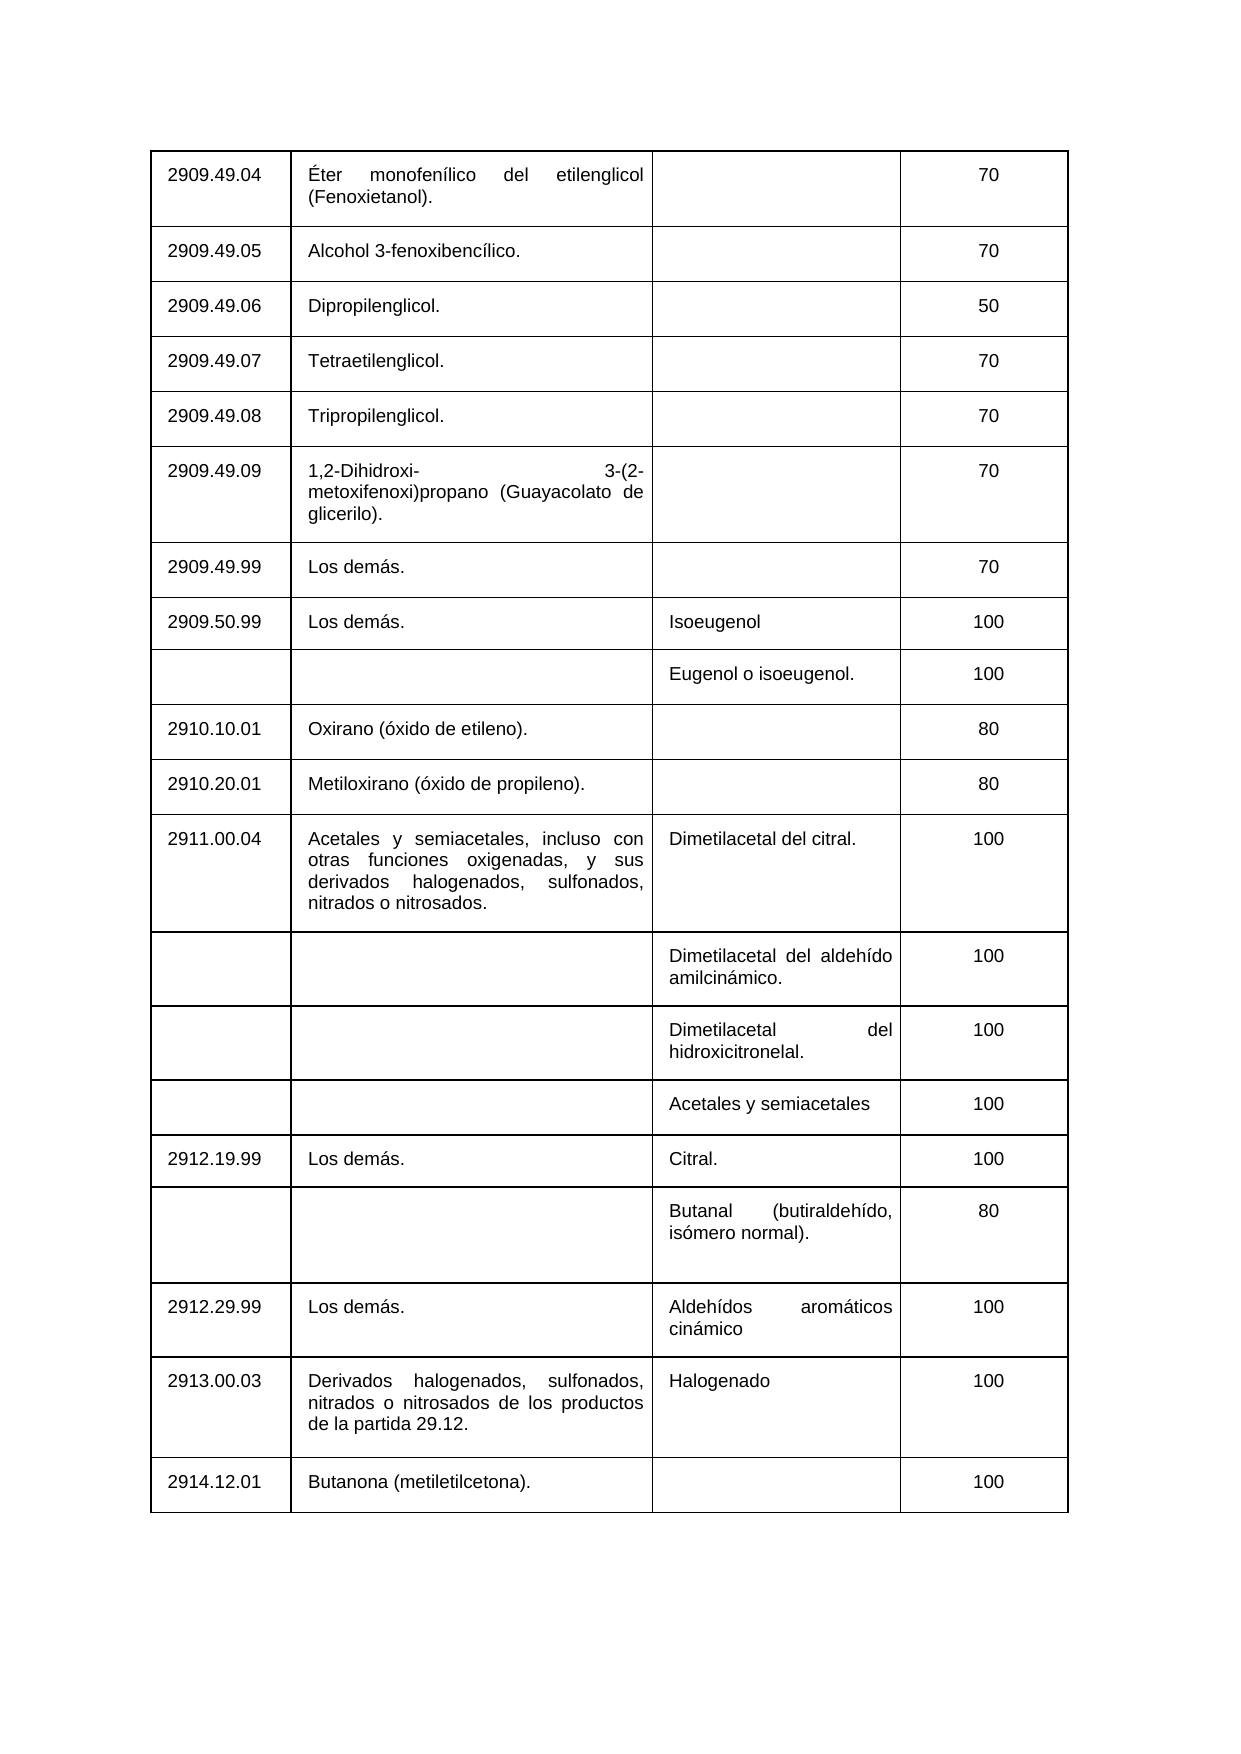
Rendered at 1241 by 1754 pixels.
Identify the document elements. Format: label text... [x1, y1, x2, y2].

table_cell 2912.29.99 [152, 1284, 290, 1356]
table_cell Dimetilacetal del aldehído amilcinámico. [653, 933, 900, 1005]
table_cell 100 [901, 815, 1067, 931]
table_cell [653, 227, 900, 281]
table_cell [292, 650, 652, 703]
table_cell 100 [901, 598, 1067, 648]
table_cell 2909.49.08 [152, 392, 290, 446]
table_cell [292, 1081, 652, 1134]
table_cell 2911.00.04 [152, 815, 290, 931]
table_cell 100 [901, 1284, 1067, 1356]
table_cell 2909.49.06 [152, 282, 290, 336]
table_cell [152, 1081, 290, 1134]
table_cell Tripropilenglicol. [292, 392, 652, 446]
table_cell [292, 1188, 652, 1282]
table_cell Acetales y semiacetales, incluso con otras funciones oxigenadas, y sus derivados halogenados, sulfonados, nitrados o nitrosados. [292, 815, 652, 931]
table_cell Metiloxirano (óxido de propileno). [292, 760, 652, 813]
table_cell [653, 543, 900, 596]
table_cell Los demás. [292, 1136, 652, 1186]
table_cell [152, 1007, 290, 1079]
table_cell [653, 447, 900, 541]
table_cell 80 [901, 760, 1067, 813]
table_cell 2909.49.05 [152, 227, 290, 281]
table_cell 70 [901, 447, 1067, 541]
table_cell 100 [901, 1136, 1067, 1186]
table_cell 100 [901, 1358, 1067, 1456]
table_cell Acetales y semiacetales [653, 1081, 900, 1134]
table_cell 100 [901, 1007, 1067, 1079]
table_cell 2909.49.09 [152, 447, 290, 541]
table_cell [292, 1007, 652, 1079]
table_cell 70 [901, 152, 1067, 226]
table_cell 2909.49.04 [152, 152, 290, 226]
table_cell Butanal (butiraldehído, isómero normal). [653, 1188, 900, 1282]
table_cell Dimetilacetal del citral. [653, 815, 900, 931]
table_cell [653, 337, 900, 391]
table_cell Halogenado [653, 1358, 900, 1456]
table_cell 70 [901, 392, 1067, 446]
table_cell Los demás. [292, 543, 652, 596]
table_cell 70 [901, 543, 1067, 596]
table_cell Derivados halogenados, sulfonados, nitrados o nitrosados de los productos de la partida 29.12. [292, 1358, 652, 1456]
table_cell 2910.20.01 [152, 760, 290, 813]
table_cell [152, 933, 290, 1005]
table_cell Aldehídos aromáticos cinámico [653, 1284, 900, 1356]
table_cell 80 [901, 705, 1067, 758]
table_cell 2914.12.01 [152, 1458, 290, 1511]
table_cell 100 [901, 1458, 1067, 1511]
table_cell Los demás. [292, 598, 652, 648]
table_cell 1,2-Dihidroxi- 3-(2-metoxifenoxi)propano (Guayacolato de glicerilo). [292, 447, 652, 541]
table_cell [653, 705, 900, 758]
table_cell 80 [901, 1188, 1067, 1282]
table_cell 2912.19.99 [152, 1136, 290, 1186]
table_cell 100 [901, 933, 1067, 1005]
table_cell 50 [901, 282, 1067, 336]
table_cell 2909.49.07 [152, 337, 290, 391]
table_cell [653, 760, 900, 813]
table_cell 100 [901, 650, 1067, 703]
table_cell 2909.50.99 [152, 598, 290, 648]
table_cell Alcohol 3-fenoxibencílico. [292, 227, 652, 281]
table_cell 2909.49.99 [152, 543, 290, 596]
table_cell Dimetilacetal del hidroxicitronelal. [653, 1007, 900, 1079]
table_cell Tetraetilenglicol. [292, 337, 652, 391]
table_cell Isoeugenol [653, 598, 900, 648]
table_cell 70 [901, 337, 1067, 391]
table_cell [653, 392, 900, 446]
table_cell [292, 933, 652, 1005]
table_cell Éter monofenílico del etilenglicol (Fenoxietanol). [292, 152, 652, 226]
table_cell 70 [901, 227, 1067, 281]
table_cell Oxirano (óxido de etileno). [292, 705, 652, 758]
table_cell Dipropilenglicol. [292, 282, 652, 336]
table_cell [152, 650, 290, 703]
table_cell Eugenol o isoeugenol. [653, 650, 900, 703]
table_cell [653, 282, 900, 336]
table_cell 100 [901, 1081, 1067, 1134]
table_cell Citral. [653, 1136, 900, 1186]
table_cell [653, 152, 900, 226]
table_cell 2910.10.01 [152, 705, 290, 758]
table_cell 2913.00.03 [152, 1358, 290, 1456]
table_cell [152, 1188, 290, 1282]
table_cell Los demás. [292, 1284, 652, 1356]
table_cell Butanona (metiletilcetona). [292, 1458, 652, 1511]
table_cell [653, 1458, 900, 1511]
